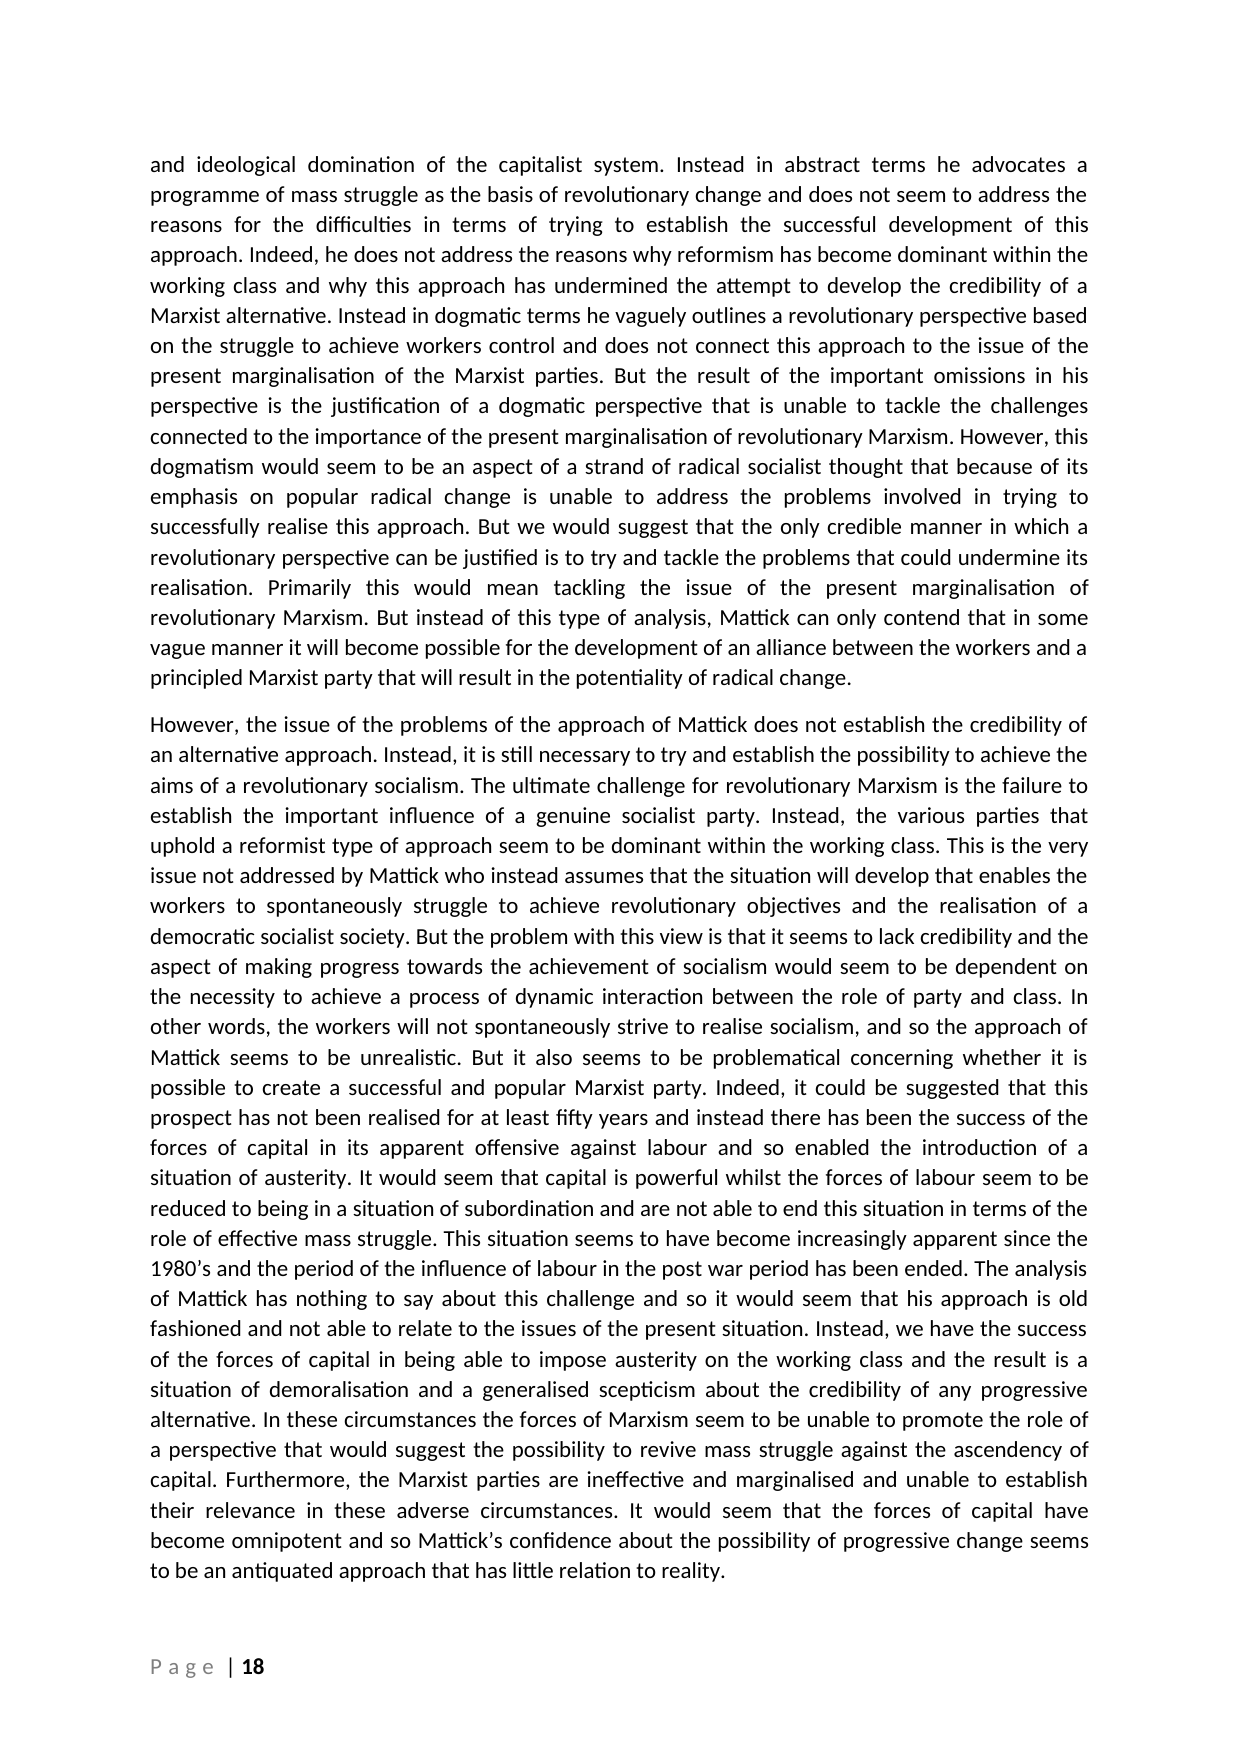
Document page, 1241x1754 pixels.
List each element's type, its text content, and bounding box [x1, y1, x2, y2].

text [150, 150, 1090, 692]
text However, the issue of the problems of the approach of Mattick does not establish the credibility of an alternative approach. Instead, it is still necessary to try and establish the possibility to achieve the aims of a revolutionary socialism. The ultimate challenge for revolutionary Marxism is the failure to establish the important influence of a genuine socialist party. Instead, the various parties that uphold a reformist type of approach seem to be dominant within the working class. This is the very issue not addressed by Mattick who instead assumes that the situation will develop that enables the workers to spontaneously struggle to achieve revolutionary objectives and the realisation of a democratic socialist society. But the problem with this view is that it seems to lack credibility and the aspect of making progress towards the achievement of socialism would seem to be dependent on the necessity to achieve a process of dynamic interaction between the role of party and class. In other words, the workers will not spontaneously strive to realise socialism, and so the approach of Mattick seems to be unrealistic. But it also seems to be problematical concerning whether it is possible to create a successful and popular Marxist party. Indeed, it could be suggested that this prospect has not been realised for at least fifty years and instead there has been the success of the forces of capital in its apparent offensive against labour and so enabled the introduction of a situation of austerity. It would seem that capital is powerful whilst the forces of labour seem to be reduced to being in a situation of subordination and are not able to end this situation in terms of the role of effective mass struggle. This situation seems to have become increasingly apparent since the 1980’s and the period of the influence of labour in the post war period has been ended. The analysis of Mattick has nothing to say about this challenge and so it would seem that his approach is old fashioned and not able to relate to the issues of the present situation. Instead, we have the success of the forces of capital in being able to impose austerity on the working class and the result is a situation of demoralisation and a generalised scepticism about the credibility of any progressive alternative. In these circumstances the forces of Marxism seem to be unable to promote the role of a perspective that would suggest the possibility to revive mass struggle against the ascendency of capital. Furthermore, the Marxist parties are ineffective and marginalised and unable to establish their relevance in these adverse circumstances. It would seem that the forces of capital have become omnipotent and so Mattick’s confidence about the possibility of progressive change seems to be an antiquated approach that has little relation to reality. [150, 710, 1090, 1584]
